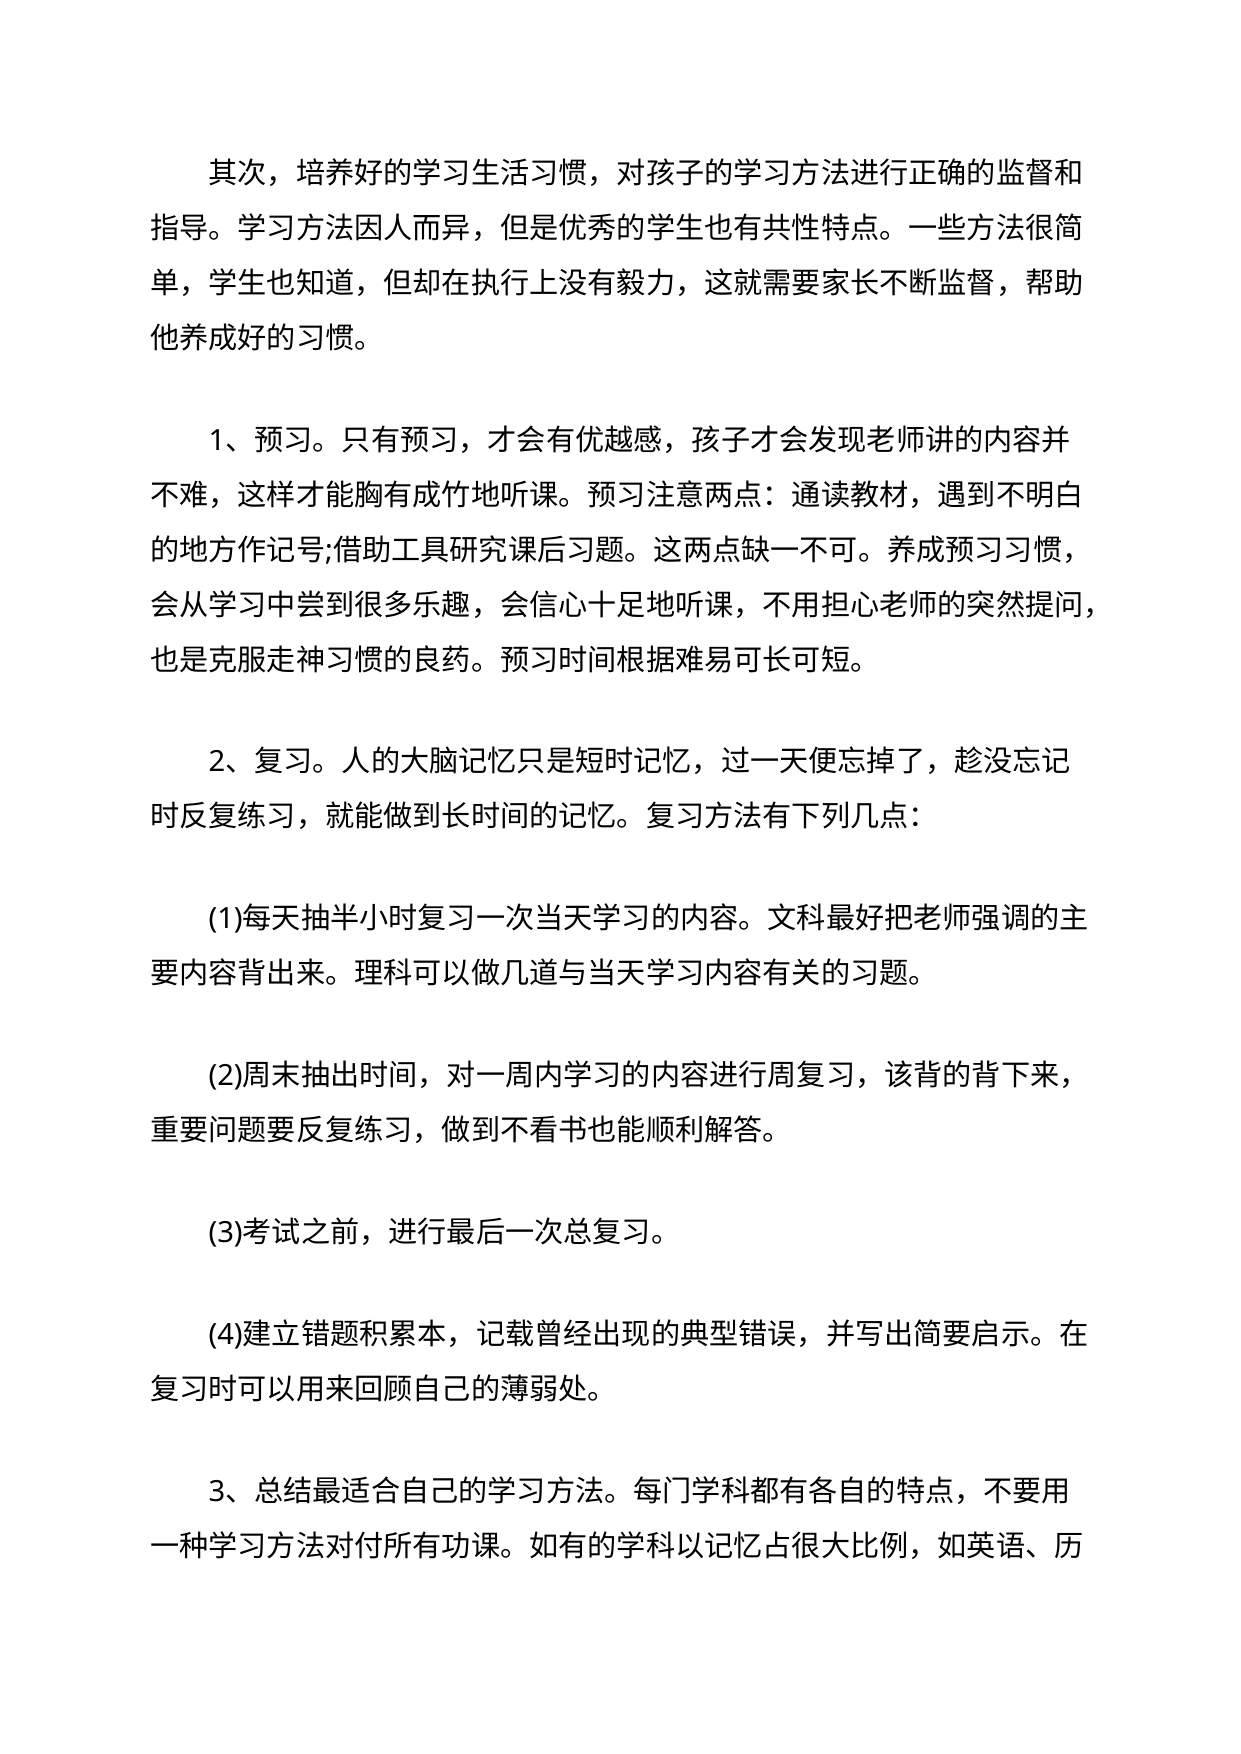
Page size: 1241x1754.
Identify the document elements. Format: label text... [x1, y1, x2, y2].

text (4)建立错题积累本，记载曾经出现的典型错误，并写出简要启示。在复习时可以用来回顾自己的薄弱处。 [150, 1310, 1090, 1408]
text (1)每天抽半小时复习一次当天学习的内容。文科最好把老师强调的主要内容背出来。理科可以做几道与当天学习内容有关的习题。 [150, 895, 1090, 992]
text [150, 1467, 1090, 1564]
text 2、复习。人的大脑记忆只是短时记忆，过一天便忘掉了，趁没忘记时反复练习，就能做到长时间的记忆。复习方法有下列几点： [150, 738, 1090, 835]
text (3)考试之前，进行最后一次总复习。 [150, 1208, 1090, 1251]
text 其次，培养好的学习生活习惯，对孩子的学习方法进行正确的监督和指导。学习方法因人而异，但是优秀的学生也有共性特点。一些方法很简单，学生也知道，但却在执行上没有毅力，这就需要家长不断监督，帮助他养成好的习惯。 [150, 150, 1090, 357]
text (2)周末抽出时间，对一周内学习的内容进行周复习，该背的背下来，重要问题要反复练习，做到不看书也能顺利解答。 [150, 1052, 1090, 1149]
text 1、预习。只有预习，才会有优越感，孩子才会发现老师讲的内容并不难，这样才能胸有成竹地听课。预习注意两点：通读教材，遇到不明白的地方作记号;借助工具研究课后习题。这两点缺一不可。养成预习习惯，会从学习中尝到很多乐趣，会信心十足地听课，不用担心老师的突然提问，也是克服走神习惯的良药。预习时间根据难易可长可短。 [150, 416, 1090, 678]
